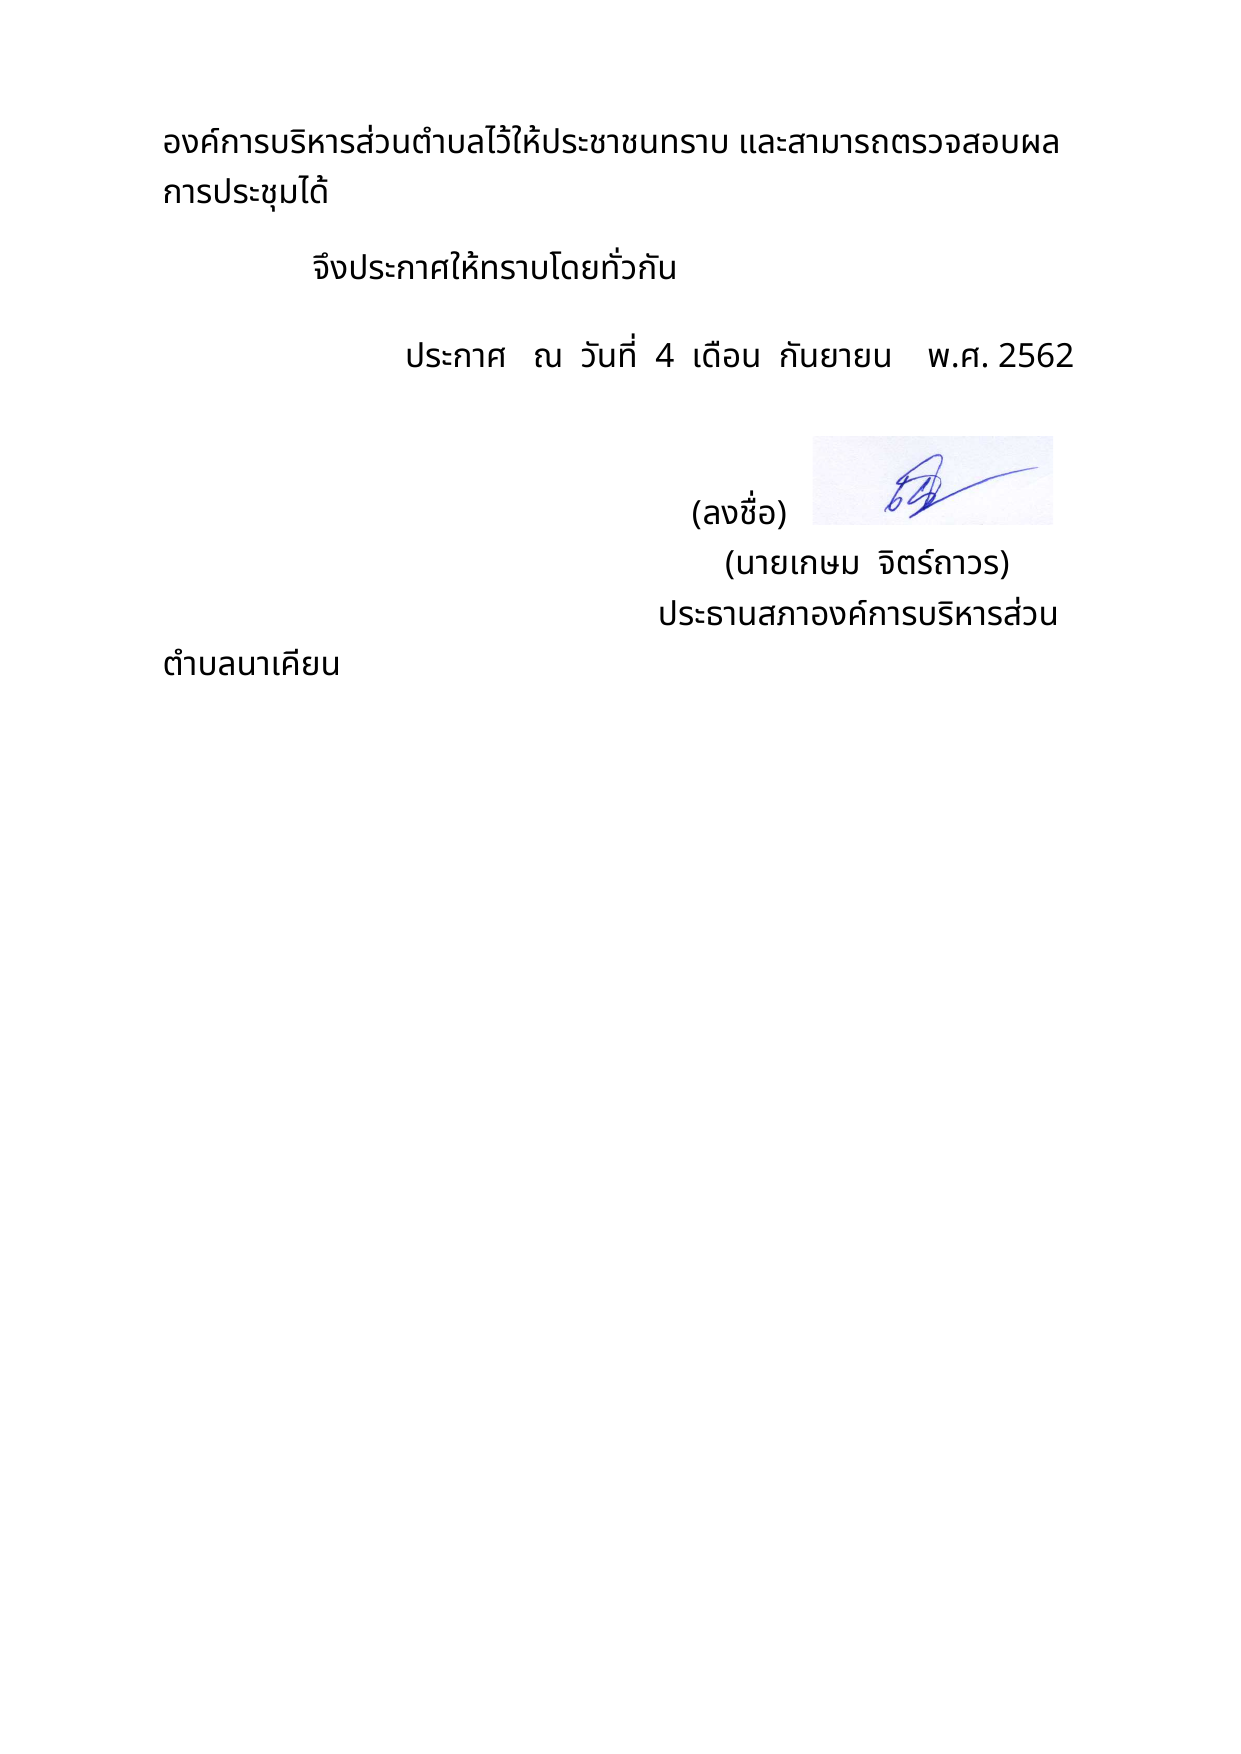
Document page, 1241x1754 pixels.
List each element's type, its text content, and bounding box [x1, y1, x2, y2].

text ประธานสภาองค์การบริหารส่วนตำบลนาเคียน [162, 590, 1107, 691]
text จึงประกาศให้ทราบโดยทั่วกัน [162, 244, 1107, 294]
text (นายเกษม จิตร์ถาวร) [162, 539, 1107, 590]
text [162, 118, 1107, 219]
picture [812, 436, 1054, 525]
text ประกาศ ณ วันที่ 4 เดือน กันยายน พ.ศ. 2562 [162, 332, 1107, 382]
text (ลงชื่อ) [162, 437, 1107, 539]
